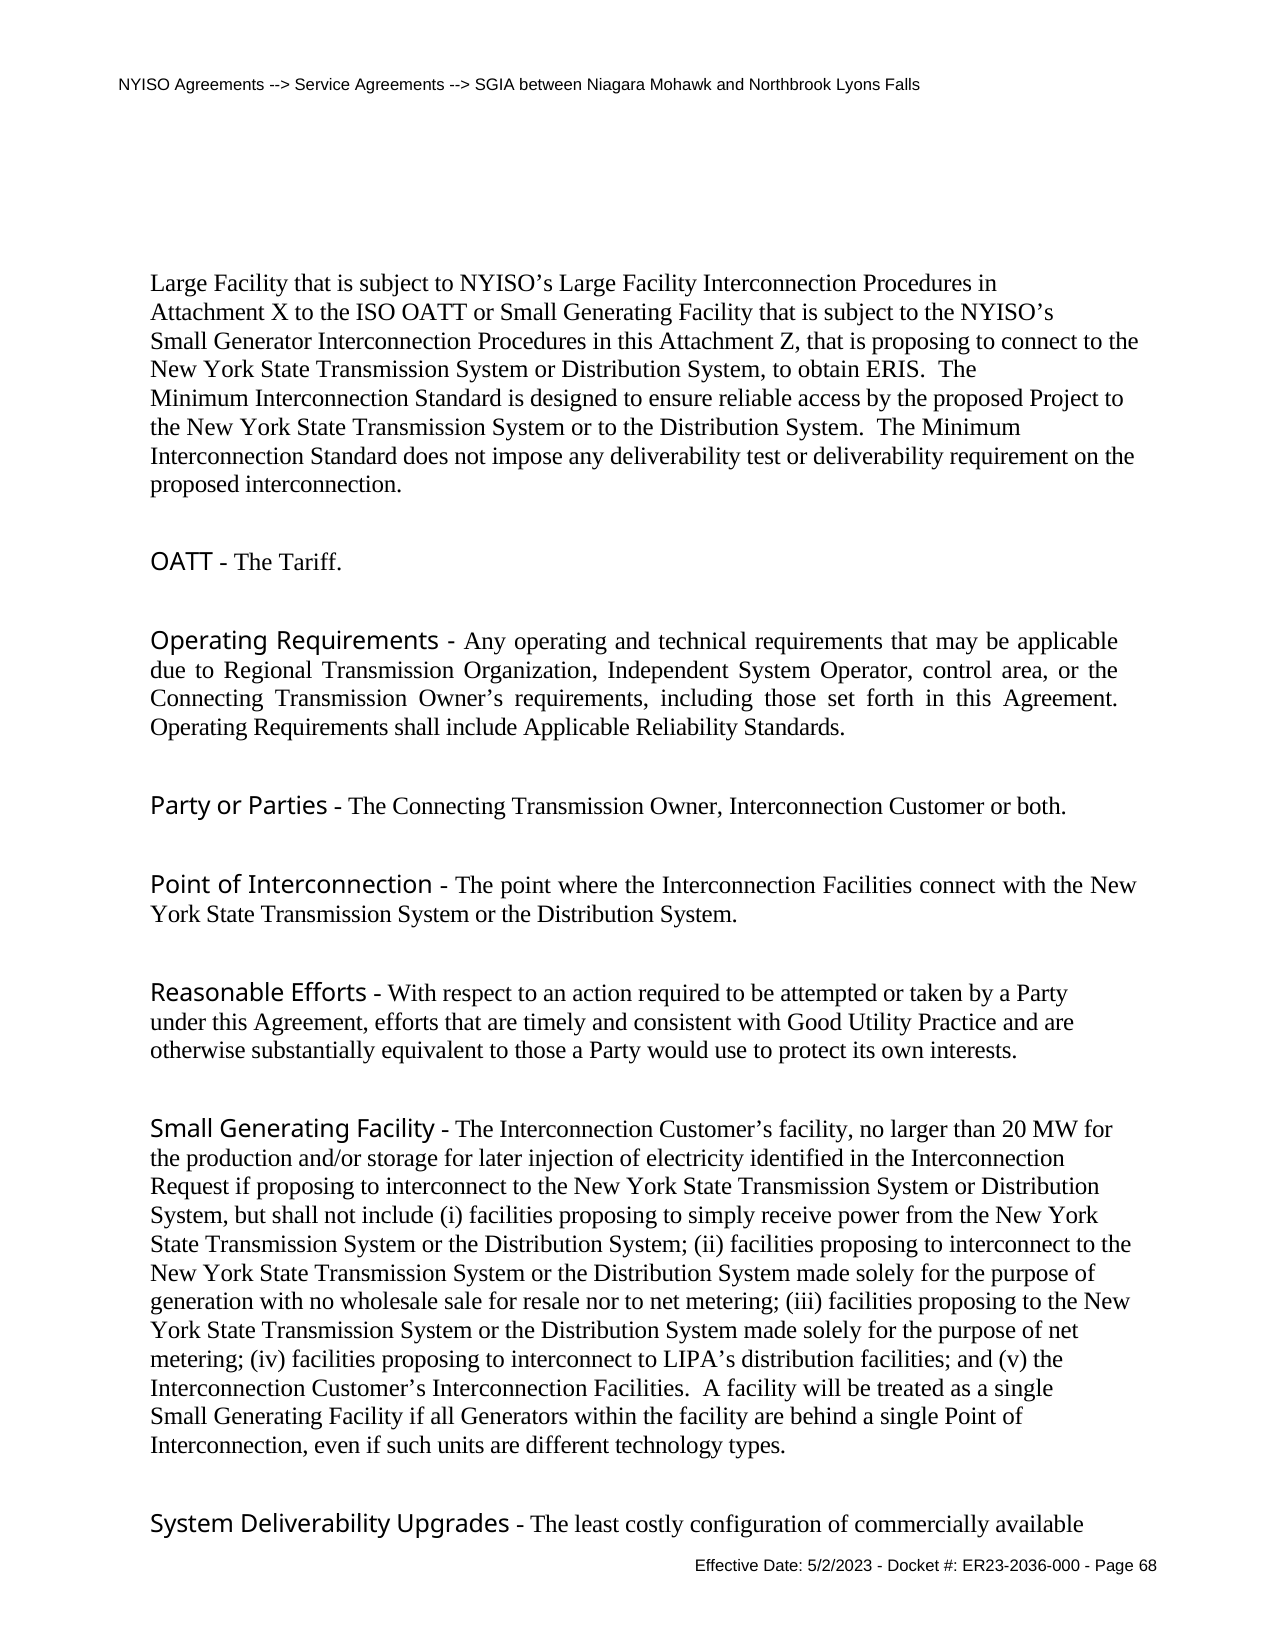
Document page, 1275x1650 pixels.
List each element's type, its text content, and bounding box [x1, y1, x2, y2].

text Attachment X to the ISO OATT or Small Generating Facility that is subject to the NYISO’s [150, 297, 1275, 326]
text Large Facility that is subject to NYISO’s Large Facility Interconnection Procedures in [150, 268, 1275, 297]
text Point of Interconnection - The point where the Interconnection Facilities connect with the New York State Transmission System or the Distribution System. [150, 870, 1137, 928]
text Operating Requirements - Any operating and technical requirements that may be applicable due to Regional Transmission Organization, Independent System Operator, control area, or the Connecting Transmission Owner’s requirements, including those set forth in this Agreement. Operating Requirements shall include Applicable Reliability Standards. [150, 627, 1118, 741]
text System Deliverability Upgrades - The least costly configuration of commercially available [150, 1510, 1275, 1538]
text OATT - The Tariff. [150, 547, 1275, 576]
text Small Generating Facility - The Interconnection Customer’s facility, no larger than 20 MW for the production and/or storage for later injection of electricity identified in the Interconnection Request if proposing to interconnect to the New York State Transmission System or Distribution System, but shall not include (i) facilities proposing to simply receive power from the New York State Transmission System or the Distribution System; (ii) facilities proposing to interconnect to the New York State Transmission System or the Distribution System made solely for the purpose of generation with no wholesale sale for resale nor to net metering; (iii) facilities proposing to the New York State Transmission System or the Distribution System made solely for the purpose of net metering; (iv) facilities proposing to interconnect to LIPA’s distribution facilities; and (v) the Interconnection Customer’s Interconnection Facilities. A facility will be treated as a single Small Generating Facility if all Generators within the facility are behind a single Point of Interconnection, even if such units are different technology types. [150, 1114, 1145, 1459]
text Party or Parties - The Connecting Transmission Owner, Interconnection Customer or both. [150, 791, 1275, 820]
text Reasonable Efforts - With respect to an action required to be attempted or taken by a Party under this Agreement, efforts that are timely and consistent with Good Utility Practice and are otherwise substantially equivalent to those a Party would use to protect its own interests. [150, 979, 1113, 1064]
text Small Generator Interconnection Procedures in this Attachment Z, that is proposing to connect to the New York State Transmission System or Distribution System, to obtain ERIS. The Minimum Interconnection Standard is designed to ensure reliable access by the proposed Project to the New York State Transmission System or to the Distribution System. The Minimum Interconnection Standard does not impose any deliverability test or deliverability requirement on the proposed interconnection. [150, 326, 1142, 499]
